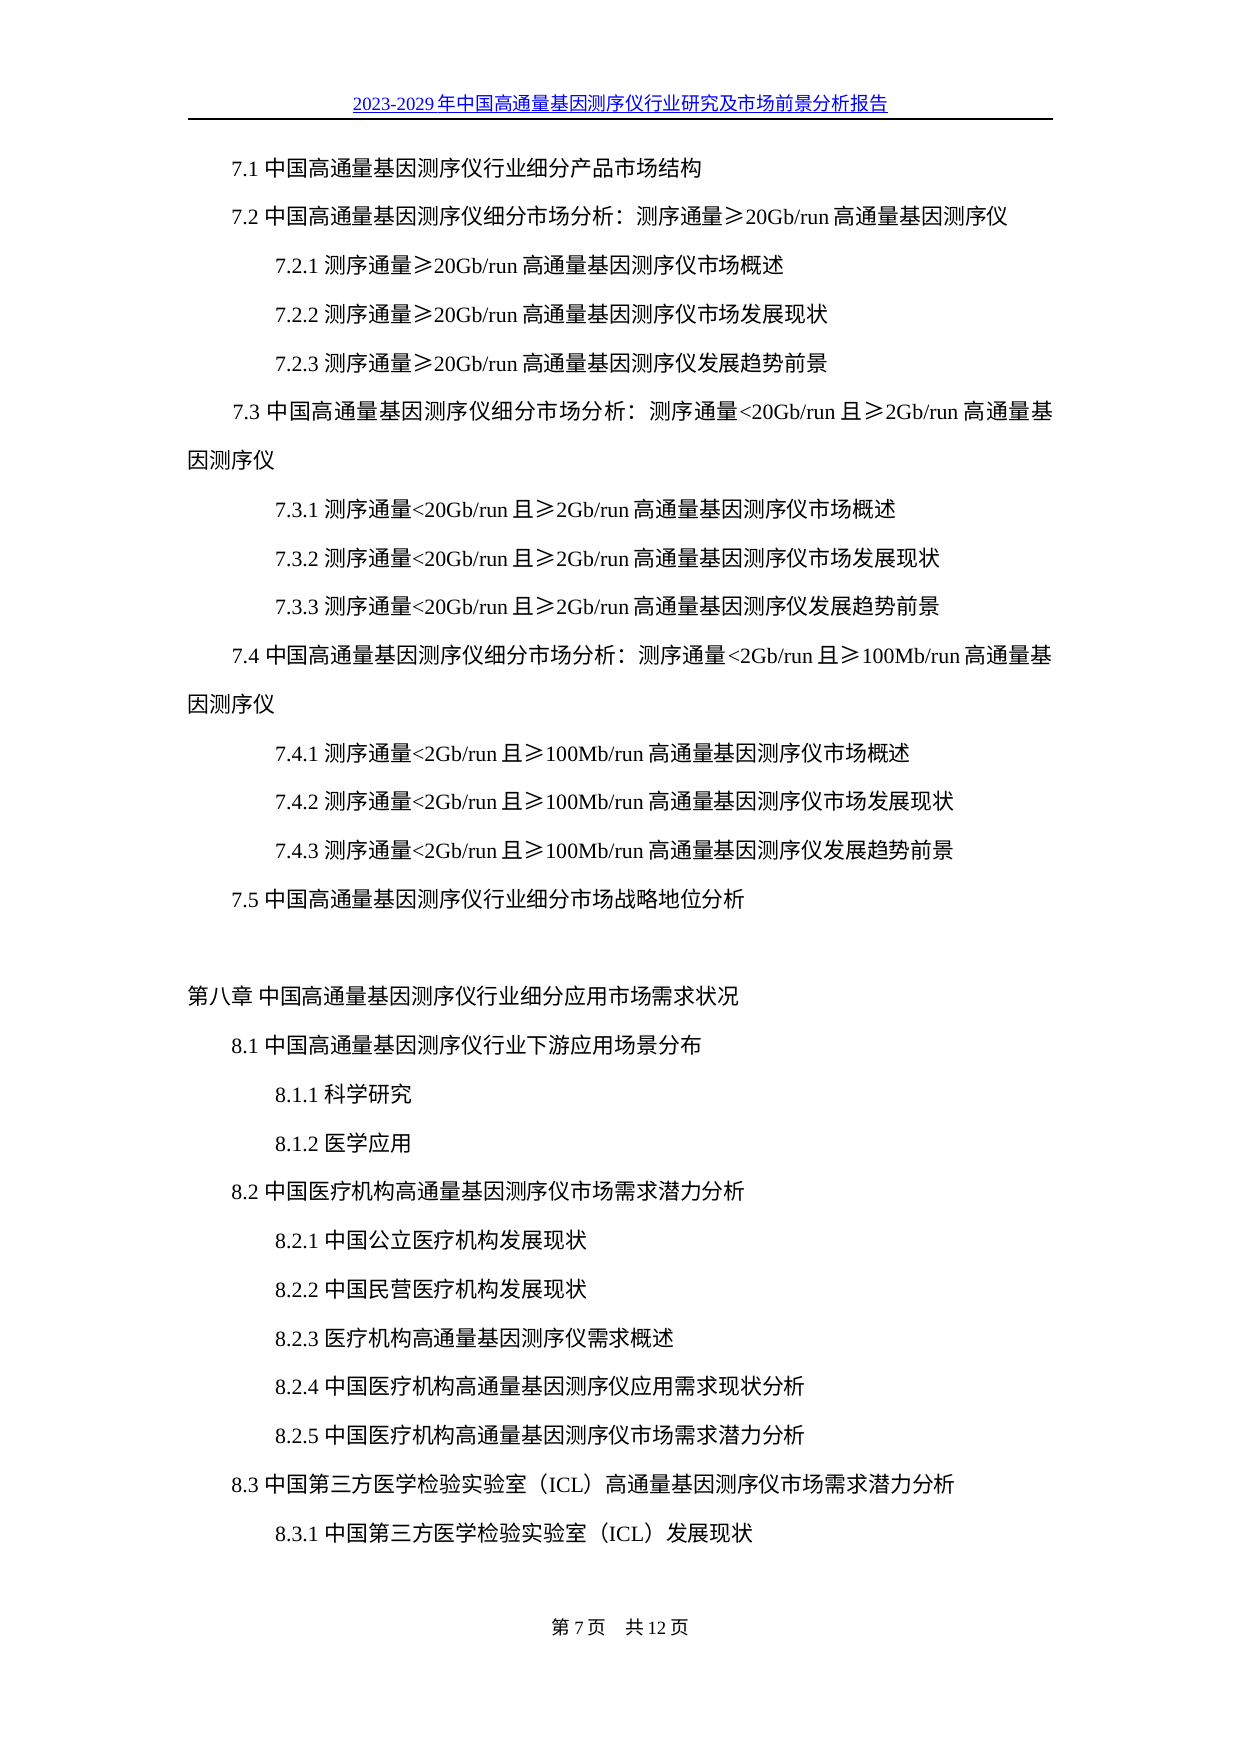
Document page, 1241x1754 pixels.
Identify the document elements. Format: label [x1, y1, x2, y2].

text [187, 150, 1053, 1548]
